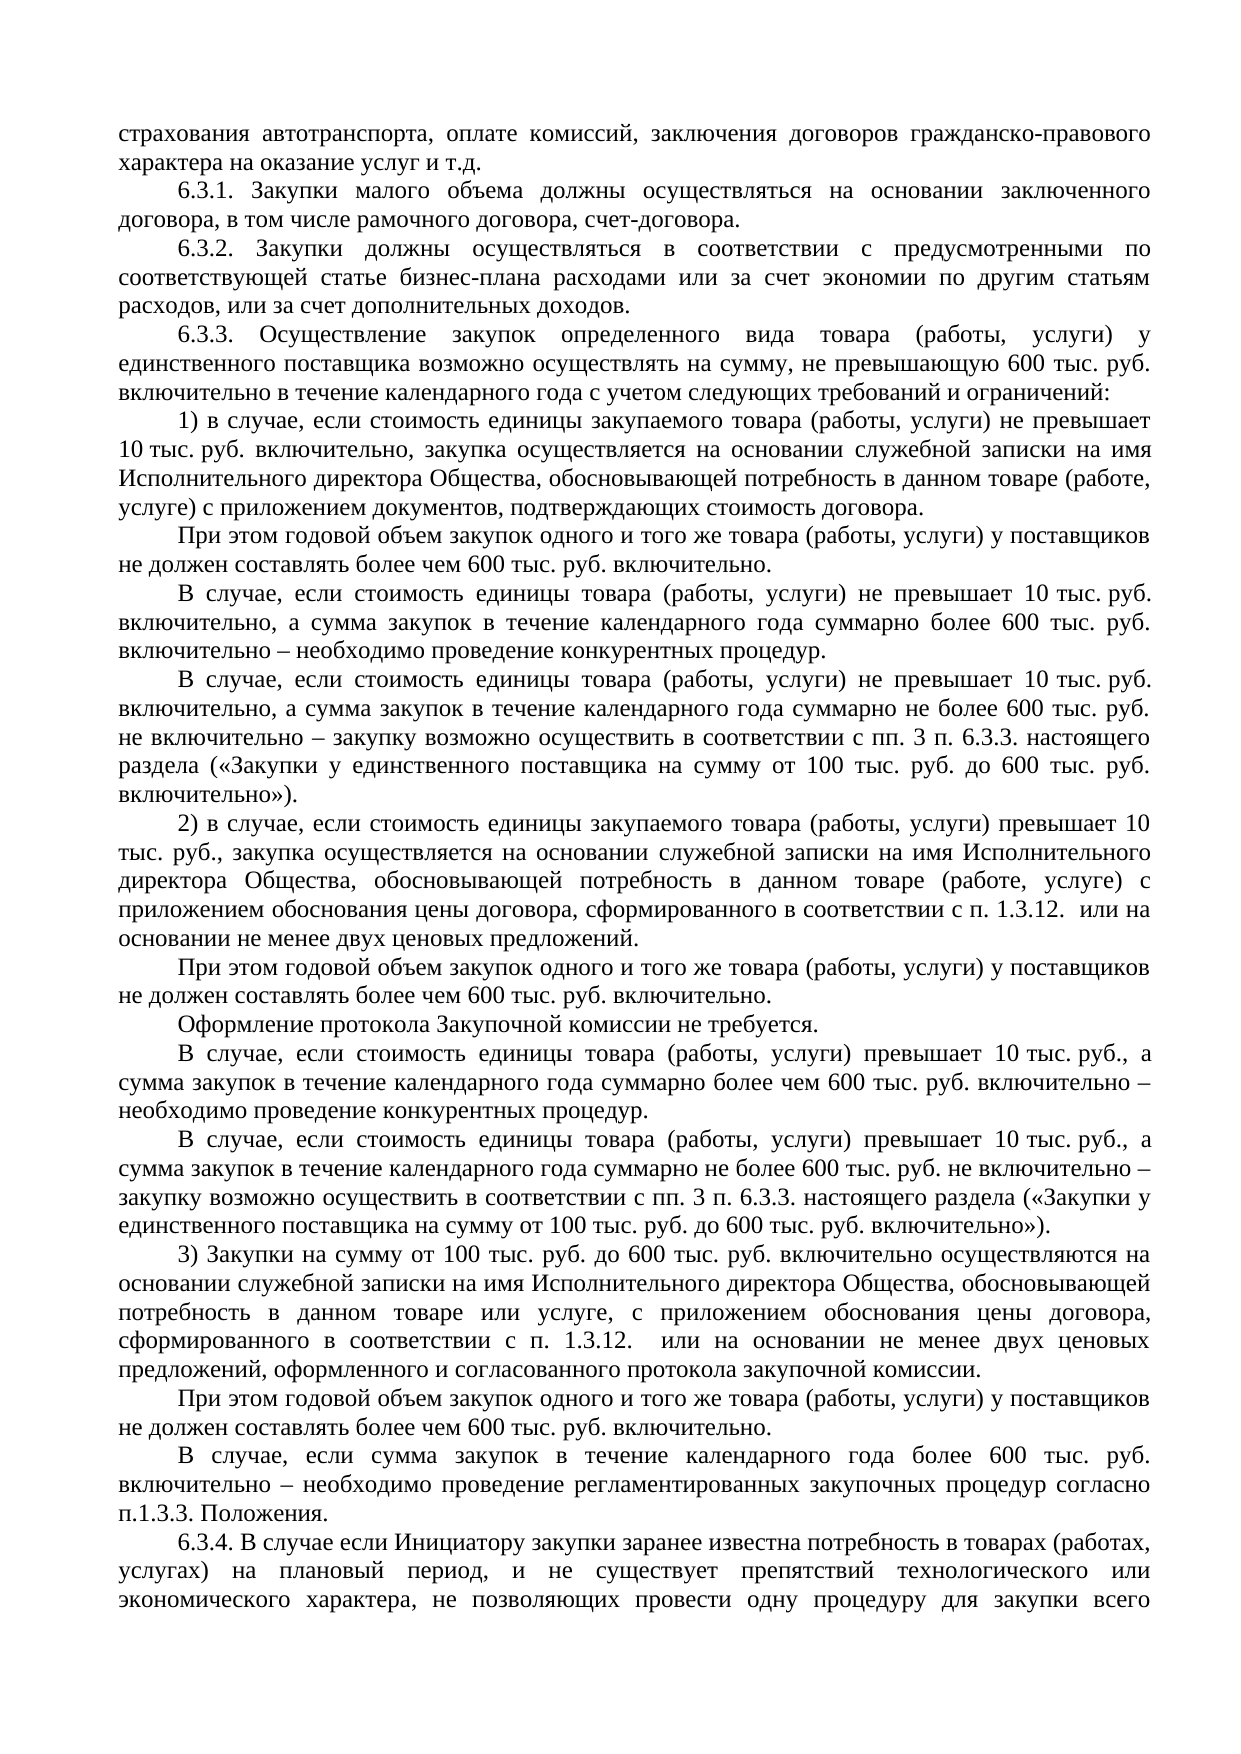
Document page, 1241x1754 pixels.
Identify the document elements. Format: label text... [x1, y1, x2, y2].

text В случае, если стоимость единицы товара (работы, услуги) не превышает 10 тыс. руб. включительно, а сумма закупок в течение календарного года суммарно не более 600 тыс. руб. не включительно – закупку возможно осуществить в соответствии с пп. 3 п. 6.3.3. настоящего раздела («Закупки у единственного поставщика на сумму от 100 тыс. руб. до 600 тыс. руб. включительно»). [118, 664, 1152, 808]
text При этом годовой объем закупок одного и того же товара (работы, услуги) у поставщиков не должен составлять более чем 600 тыс. руб. включительно. [118, 952, 1152, 1009]
text 6.3.3. Осуществление закупок определенного вида товара (работы, услуги) у единственного поставщика возможно осуществлять на сумму, не превышающую 600 тыс. руб. включительно в течение календарного года с учетом следующих требований и ограничений: [118, 319, 1152, 406]
text В случае, если стоимость единицы товара (работы, услуги) не превышает 10 тыс. руб. включительно, а сумма закупок в течение календарного года суммарно более 600 тыс. руб. включительно – необходимо проведение конкурентных процедур. [118, 578, 1152, 664]
text 2) в случае, если стоимость единицы закупаемого товара (работы, услуги) превышает 10 тыс. руб., закупка осуществляется на основании служебной записки на имя Исполнительного директора Общества, обосновывающей потребность в данном товаре (работе, услуге) с приложением обоснования цены договора, сформированного в соответствии с п. 1.3.12. или на основании не менее двух ценовых предложений. [118, 808, 1152, 952]
text 6.3.2. Закупки должны осуществляться в соответствии с предусмотренными по соответствующей статье бизнес-плана расходами или за счет экономии по другим статьям расходов, или за счет дополнительных доходов. [118, 233, 1152, 319]
text В случае, если стоимость единицы товара (работы, услуги) превышает 10 тыс. руб., а сумма закупок в течение календарного года суммарно более чем 600 тыс. руб. включительно – необходимо проведение конкурентных процедур. [118, 1038, 1152, 1124]
text В случае, если сумма закупок в течение календарного года более 600 тыс. руб. включительно – необходимо проведение регламентированных закупочных процедур согласно п.1.3.3. Положения. [118, 1441, 1152, 1527]
text В случае, если стоимость единицы товара (работы, услуги) превышает 10 тыс. руб., а сумма закупок в течение календарного года суммарно не более 600 тыс. руб. не включительно – закупку возможно осуществить в соответствии с пп. 3 п. 6.3.3. настоящего раздела («Закупки у единственного поставщика на сумму от 100 тыс. руб. до 600 тыс. руб. включительно»). [118, 1124, 1152, 1239]
text 1) в случае, если стоимость единицы закупаемого товара (работы, услуги) не превышает 10 тыс. руб. включительно, закупка осуществляется на основании служебной записки на имя Исполнительного директора Общества, обосновывающей потребность в данном товаре (работе, услуге) с приложением документов, подтверждающих стоимость договора. [118, 406, 1152, 521]
text Оформление протокола Закупочной комиссии не требуется. [118, 1009, 1152, 1038]
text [118, 1527, 1152, 1613]
text 6.3.1. Закупки малого объема должны осуществляться на основании заключенного договора, в том числе рамочного договора, счет-договора. [118, 176, 1152, 233]
text При этом годовой объем закупок одного и того же товара (работы, услуги) у поставщиков не должен составлять более чем 600 тыс. руб. включительно. [118, 521, 1152, 578]
text При этом годовой объем закупок одного и того же товара (работы, услуги) у поставщиков не должен составлять более чем 600 тыс. руб. включительно. [118, 1383, 1152, 1441]
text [118, 118, 1152, 176]
text 3) Закупки на сумму от 100 тыс. руб. до 600 тыс. руб. включительно осуществляются на основании служебной записки на имя Исполнительного директора Общества, обосновывающей потребность в данном товаре или услуге, с приложением обоснования цены договора, сформированного в соответствии с п. 1.3.12. или на основании не менее двух ценовых предложений, оформленного и согласованного протокола закупочной комиссии. [118, 1239, 1152, 1383]
